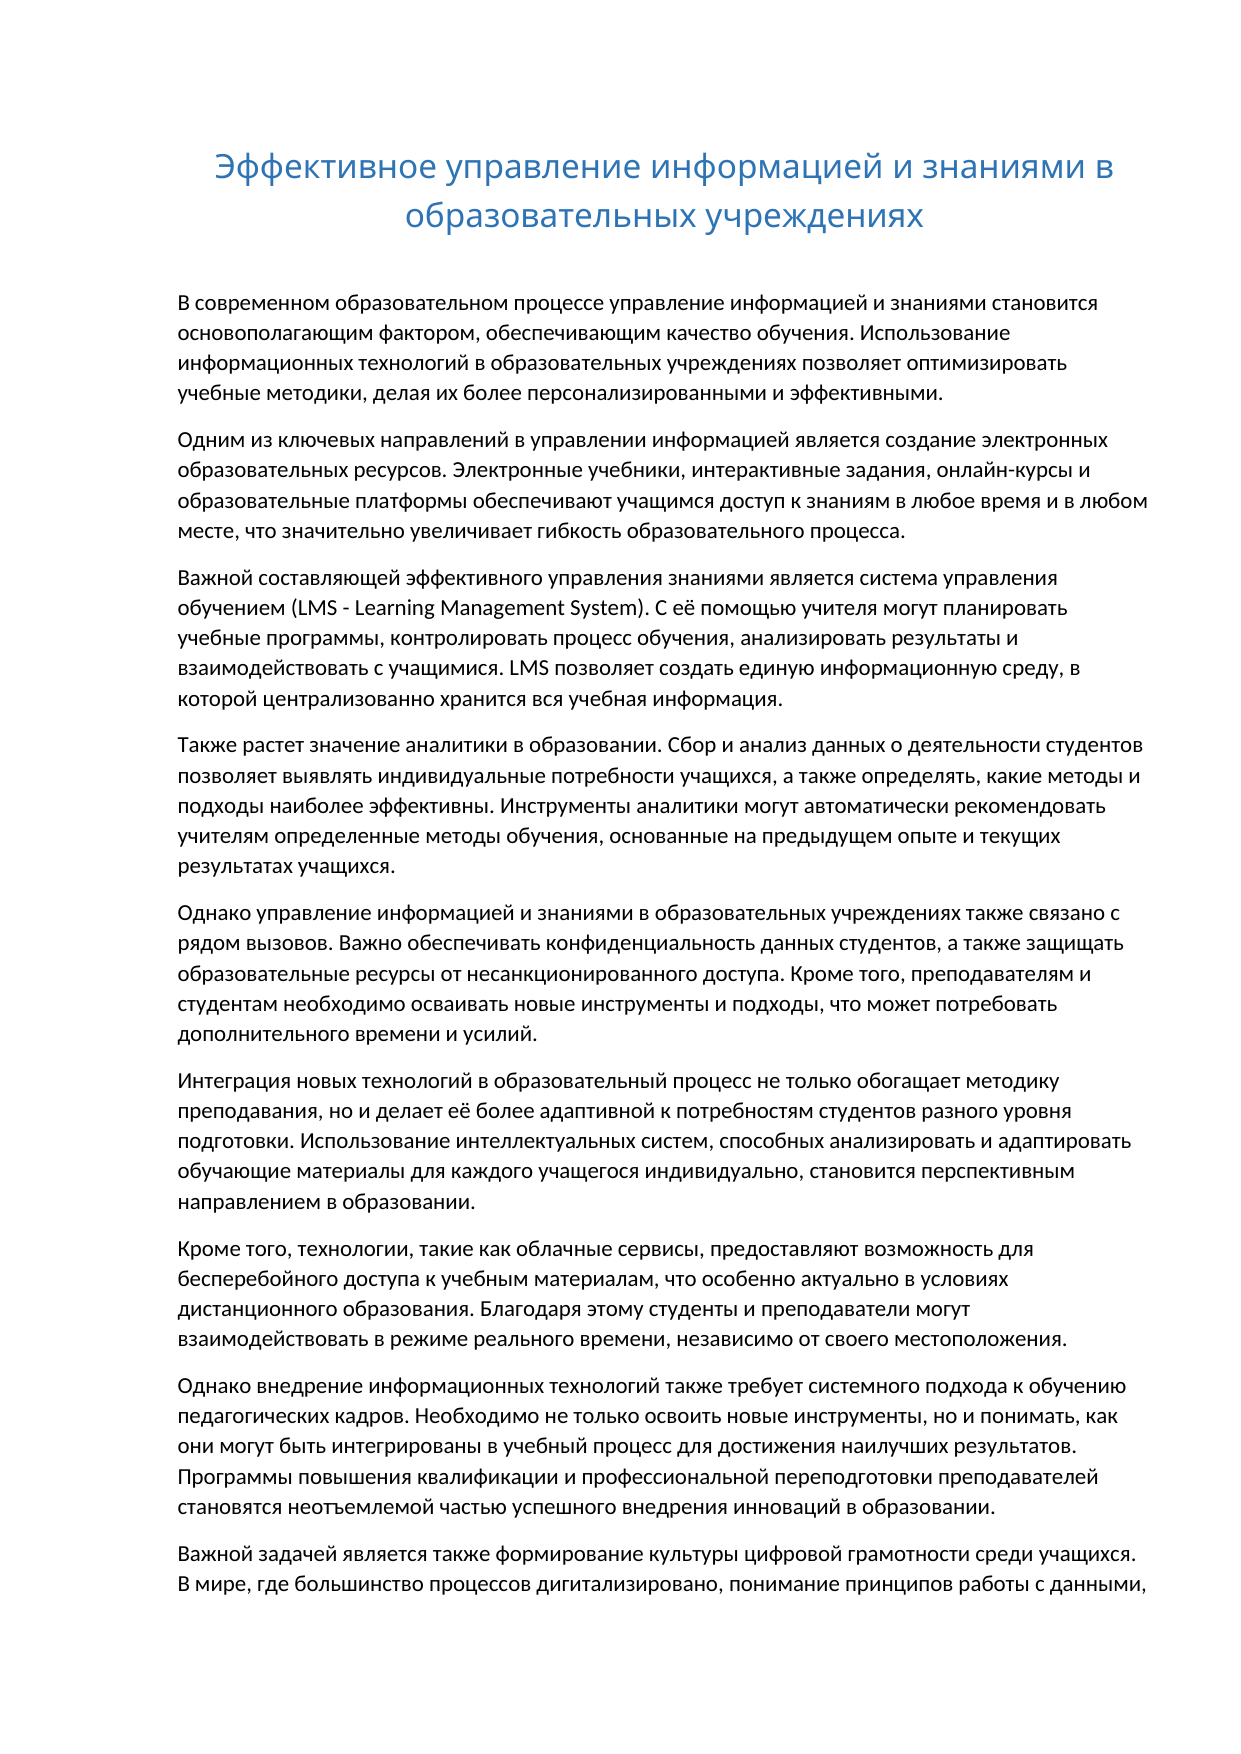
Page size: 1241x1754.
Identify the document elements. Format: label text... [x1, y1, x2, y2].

text В современном образовательном процессе управление информацией и знаниями становится основополагающим фактором, обеспечивающим качество обучения. Использование информационных технологий в образовательных учреждениях позволяет оптимизировать учебные методики, делая их более персонализированными и эффективными. [177, 288, 1152, 407]
text Однако внедрение информационных технологий также требует системного подхода к обучению педагогических кадров. Необходимо не только освоить новые инструменты, но и понимать, как они могут быть интегрированы в учебный процесс для достижения наилучших результатов. Программы повышения квалификации и профессиональной переподготовки преподавателей становятся неотъемлемой частью успешного внедрения инноваций в образовании. [177, 1371, 1152, 1520]
subtitle Эффективное управление информацией и знаниями в образовательных учреждениях [177, 143, 1152, 237]
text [177, 1539, 1152, 1597]
text Кроме того, технологии, такие как облачные сервисы, предоставляют возможность для бесперебойного доступа к учебным материалам, что особенно актуально в условиях дистанционного образования. Благодаря этому студенты и преподаватели могут взаимодействовать в режиме реального времени, независимо от своего местоположения. [177, 1234, 1152, 1352]
text Важной составляющей эффективного управления знаниями является система управления обучением (LMS - Learning Management System). С её помощью учителя могут планировать учебные программы, контролировать процесс обучения, анализировать результаты и взаимодействовать с учащимися. LMS позволяет создать единую информационную среду, в которой централизованно хранится вся учебная информация. [177, 563, 1152, 712]
text Одним из ключевых направлений в управлении информацией является создание электронных образовательных ресурсов. Электронные учебники, интерактивные задания, онлайн-курсы и образовательные платформы обеспечивают учащимся доступ к знаниям в любое время и в любом месте, что значительно увеличивает гибкость образовательного процесса. [177, 425, 1152, 544]
text Однако управление информацией и знаниями в образовательных учреждениях также связано с рядом вызовов. Важно обеспечивать конфиденциальность данных студентов, а также защищать образовательные ресурсы от несанкционированного доступа. Кроме того, преподавателям и студентам необходимо осваивать новые инструменты и подходы, что может потребовать дополнительного времени и усилий. [177, 898, 1152, 1047]
text Также растет значение аналитики в образовании. Сбор и анализ данных о деятельности студентов позволяет выявлять индивидуальные потребности учащихся, а также определять, какие методы и подходы наиболее эффективны. Инструменты аналитики могут автоматически рекомендовать учителям определенные методы обучения, основанные на предыдущем опыте и текущих результатах учащихся. [177, 731, 1152, 879]
text Интеграция новых технологий в образовательный процесс не только обогащает методику преподавания, но и делает её более адаптивной к потребностям студентов разного уровня подготовки. Использование интеллектуальных систем, способных анализировать и адаптировать обучающие материалы для каждого учащегося индивидуально, становится перспективным направлением в образовании. [177, 1066, 1152, 1215]
